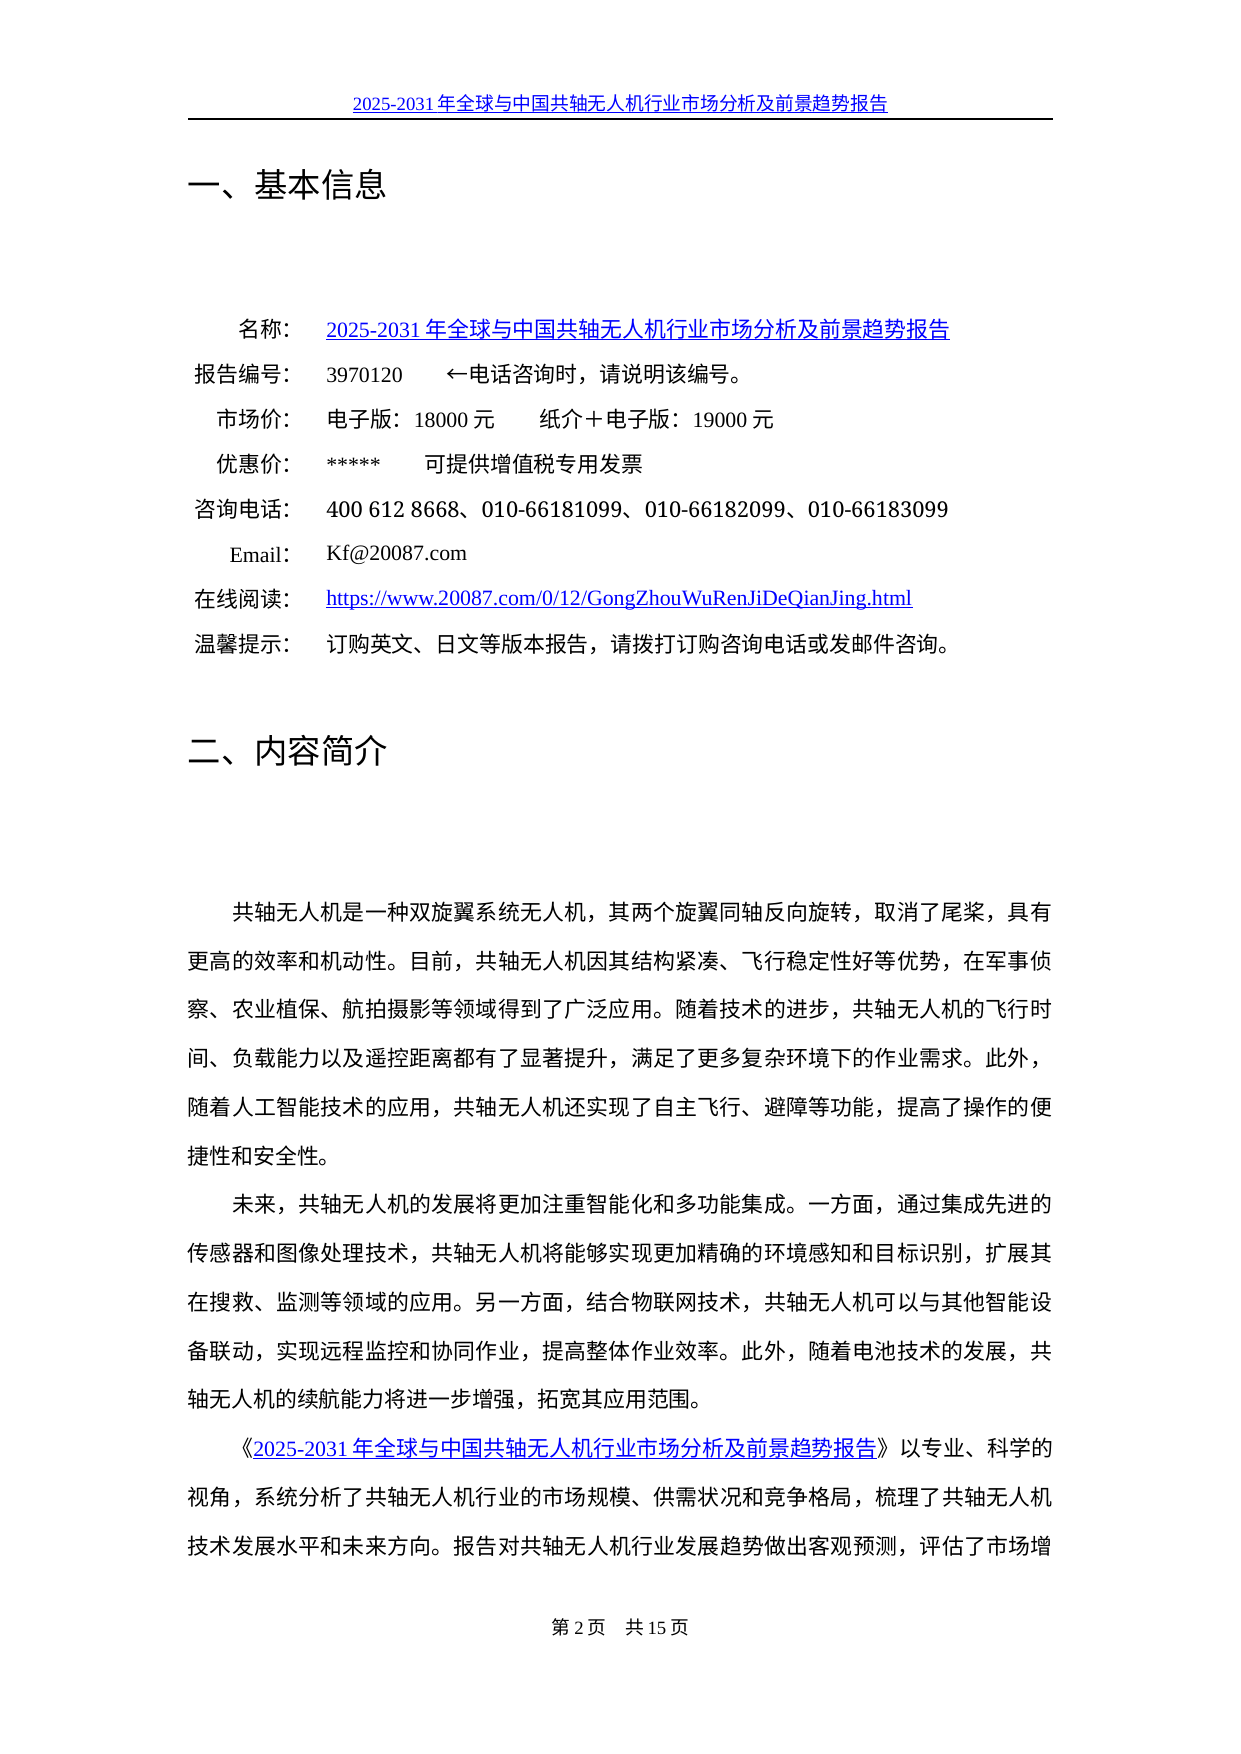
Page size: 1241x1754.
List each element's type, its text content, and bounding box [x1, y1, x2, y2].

table_cell Email： [167, 537, 315, 582]
table_cell 400 612 8668、010-66181099、010-66182099、010-66183099 [315, 492, 1073, 537]
title 一、基本信息 [187, 150, 1053, 215]
table_cell 报告编号： [167, 357, 315, 402]
table_cell Kf@20087.com [315, 537, 1073, 582]
title 二、内容简介 [187, 717, 1053, 782]
table_cell [315, 582, 1073, 627]
table_header 名称： [167, 312, 315, 357]
table_cell 市场价： [167, 402, 315, 447]
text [187, 894, 1053, 1561]
table_cell 订购英文、日文等版本报告，请拨打订购咨询电话或发邮件咨询。 [315, 627, 1073, 672]
table_cell 咨询电话： [167, 492, 315, 537]
table_cell 温馨提示： [167, 627, 315, 672]
table_cell 在线阅读： [167, 582, 315, 627]
table_header 2025-2031年全球与中国共轴无人机行业市场分析及前景趋势报告 [315, 312, 1073, 357]
table_cell 电子版：18000 元 纸介＋电子版：19000 元 [315, 402, 1073, 447]
table_cell ***** 可提供增值税专用发票 [315, 447, 1073, 492]
table_cell 优惠价： [167, 447, 315, 492]
table_cell 3970120 ←电话咨询时，请说明该编号。 [315, 357, 1073, 402]
